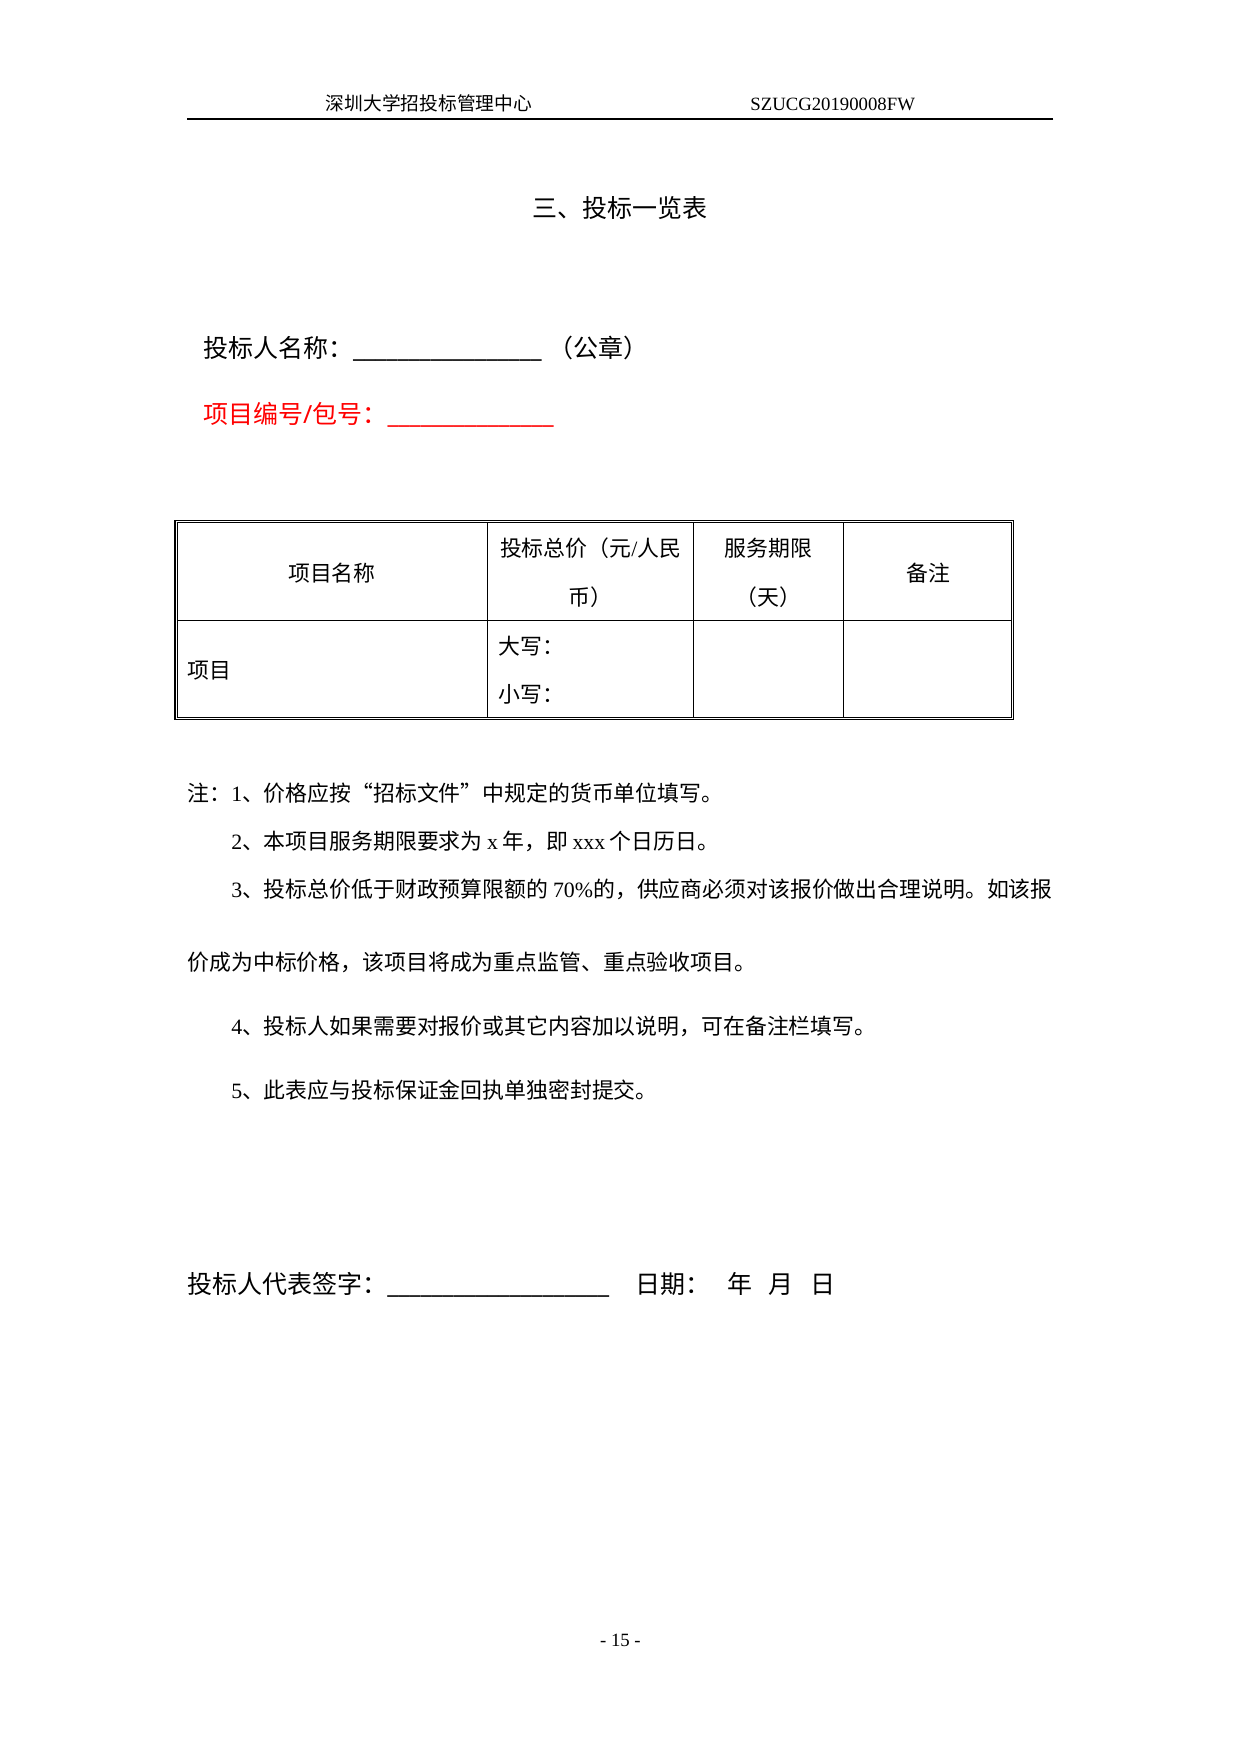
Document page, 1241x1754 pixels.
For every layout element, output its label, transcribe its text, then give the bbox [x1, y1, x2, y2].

text 2、本项目服务期限要求为x年，即xxx个日历日。 [187, 816, 1053, 864]
text 5、此表应与投标保证金回执单独密封提交。 [187, 1064, 1053, 1112]
table_cell 大写： 小写： [488, 621, 693, 717]
text 投标人名称：_________________ （公章） [203, 322, 1053, 371]
text 项目编号/包号：_______________ [203, 389, 1053, 437]
table_cell [694, 621, 843, 717]
table_header 服务期限（天） [694, 523, 843, 619]
table_cell [844, 621, 1011, 717]
text 4、投标人如果需要对报价或其它内容加以说明，可在备注栏填写。 [187, 1000, 1053, 1048]
table_header 投标总价（元/人民币） [488, 523, 693, 619]
text 三、投标一览表 [187, 182, 1053, 230]
text 注：1、价格应按“招标文件”中规定的货币单位填写。 [187, 768, 1053, 816]
text 3、投标总价低于财政预算限额的70%的，供应商必须对该报价做出合理说明。如该报价成为中标价格，该项目将成为重点监管、重点验收项目。 [187, 864, 1053, 984]
text 投标人代表签字：____________________ 日期： 年 月 日 [75, 1258, 1053, 1307]
table_header 项目名称 [178, 523, 487, 619]
table_header 备注 [844, 523, 1011, 619]
table_cell 项目 [178, 621, 487, 717]
